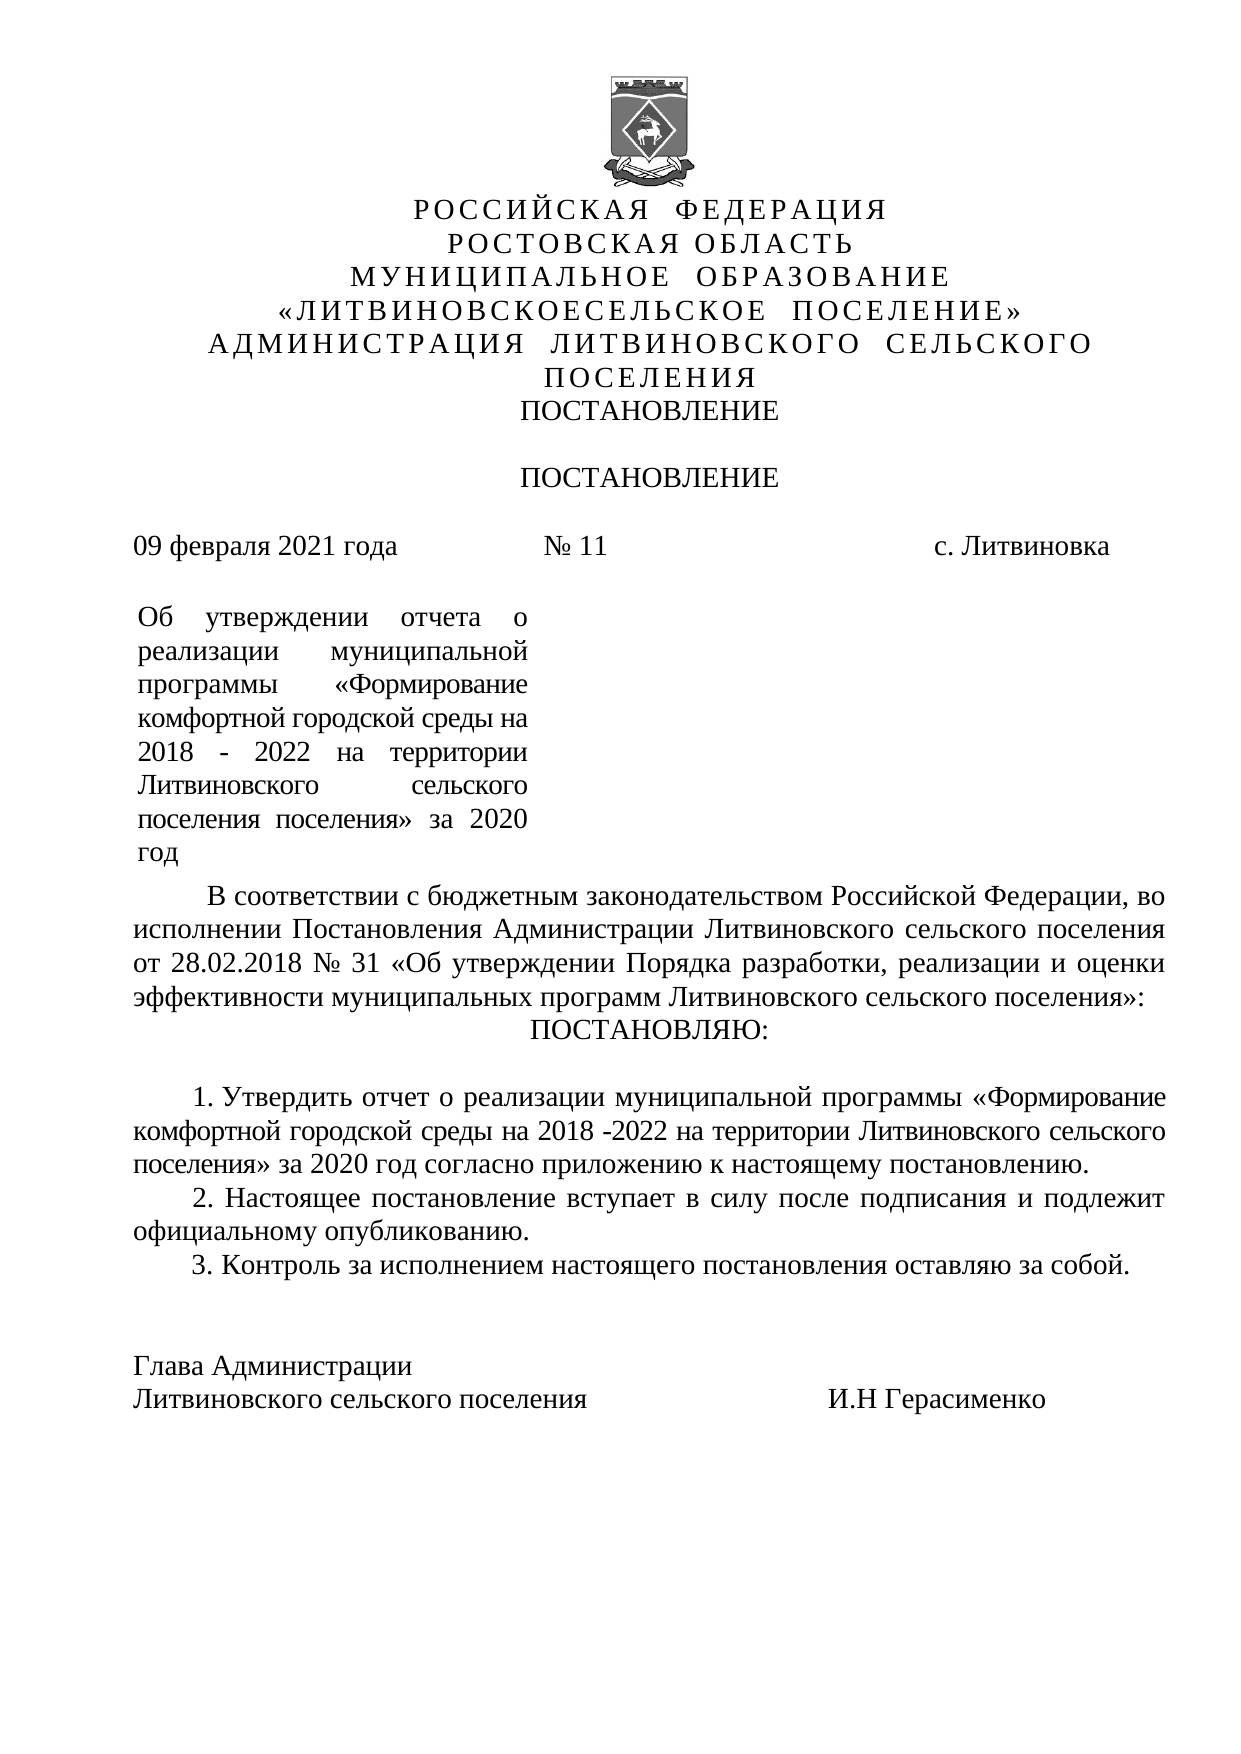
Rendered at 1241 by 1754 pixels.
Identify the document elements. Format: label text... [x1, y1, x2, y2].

text МУНИЦИПАЛЬНОЕ ОБРАЗОВАНИЕ «ЛИТВИНОВСКОЕСЕЛЬСКОЕ ПОСЕЛЕНИЕ» [133, 259, 1166, 326]
text 1. Утвердить отчет о реализации муниципальной программы «Формирование комфортной городской среды на 2018 -2022 на территории Литвиновского сельского поселения» за 2020 год согласно приложению к настоящему постановлению. [133, 1079, 1166, 1180]
text АДМИНИСТРАЦИЯ ЛИТВИНОВСКОГО СЕЛЬСКОГО ПОСЕЛЕНИЯ [133, 326, 1166, 393]
title 3. Контроль за исполнением настоящего постановления оставляю за собой. [133, 1247, 1166, 1281]
text ПОСТАНОВЛЕНИЕ [133, 393, 1166, 427]
text РОССИЙСКАЯ ФЕДЕРАЦИЯ [133, 192, 1166, 226]
text ПОСТАНОВЛЯЮ: [133, 1012, 1166, 1046]
table_header Об утверждении отчета о реализации муниципальной программы «Формирование комфортной городской среды на 2018 - 2022 на территории Литвиновского сельского поселения поселения» за 2020 год [126, 600, 539, 868]
text 09 февраля 2021 года № 11 с. Литвиновка [133, 528, 1166, 561]
picture [603, 73, 697, 193]
text ПОСТАНОВЛЕНИЕ [133, 461, 1166, 494]
text Литвиновского сельского поселения И.Н Герасименко [133, 1381, 1166, 1415]
text В соответствии с бюджетным законодательством Российской Федерации, во исполнении Постановления Администрации Литвиновского сельского поселения от 28.02.2018 № 31 «Об утверждении Порядка разработки, реализации и оценки эффективности муниципальных программ Литвиновского сельского поселения»: [133, 878, 1166, 1012]
text Глава Администрации [133, 1348, 1166, 1381]
text РОСТОВСКАЯ ОБЛАСТЬ [133, 226, 1166, 259]
text 2. Настоящее постановление вступает в силу после подписания и подлежит официальному опубликованию. [133, 1180, 1166, 1247]
